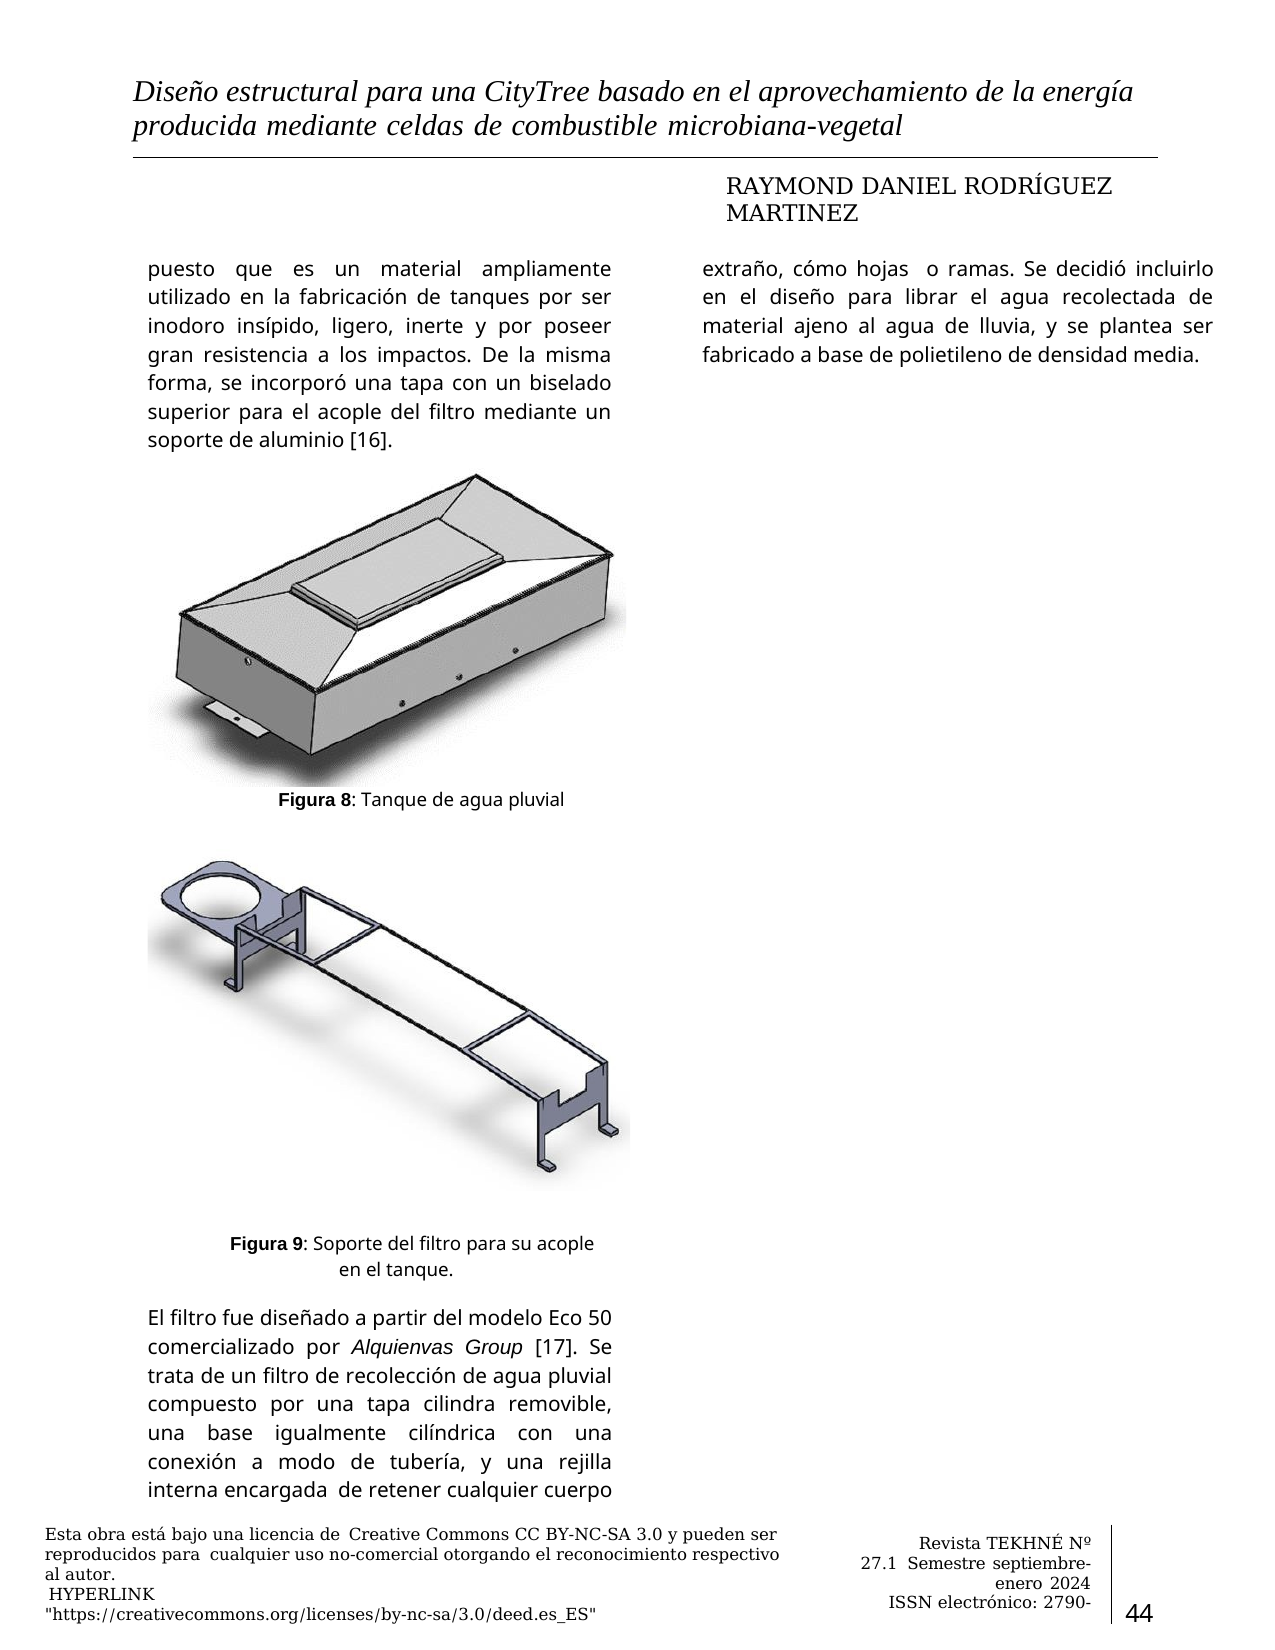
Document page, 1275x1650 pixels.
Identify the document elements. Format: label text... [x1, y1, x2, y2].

picture [147, 849, 630, 1191]
text Figura 8: Tanque de agua pluvial [278, 469, 631, 812]
text puesto que es un material ampliamente utilizado en la fabricación de tanques por ser inodoro insípido, ligero, inerte y por poseer gran resistencia a los impactos. De la misma forma, se incorporó una tapa con un biselado superior para el acople del filtro mediante un soporte de aluminio [16]. [147, 254, 612, 454]
subtitle RAYMOND DANIEL RODRÍGUEZ MARTINEZ [726, 171, 1233, 226]
picture [147, 468, 627, 787]
text El filtro fue diseñado a partir del modelo Eco 50 comercializado por Alquienvas Group [17]. Se trata de un filtro de recolección de agua pluvial compuesto por una tapa cilindra removible, una base igualmente cilíndrica con una conexión a modo de tubería, y una rejilla interna encargada de retener cualquier cuerpo extraño, cómo hojas o ramas. Se decidió incluirlo en el diseño para librar el agua recolectada de material ajeno al agua de lluvia, y se plantea ser fabricado a base de polietileno de densidad media. [702, 254, 1214, 368]
text Figura 9: Soporte del filtro para su acople en el tanque. [230, 1230, 612, 1282]
text El filtro fue diseñado a partir del modelo Eco 50 comercializado por Alquienvas Group [17]. Se trata de un filtro de recolección de agua pluvial compuesto por una tapa cilindra removible, una base igualmente cilíndrica con una conexión a modo de tubería, y una rejilla interna encargada de retener cualquier cuerpo extraño, cómo hojas o ramas. Se decidió incluirlo en el diseño para librar el agua recolectada de material ajeno al agua de lluvia, y se plantea ser fabricado a base de polietileno de densidad media. [147, 1303, 612, 1504]
